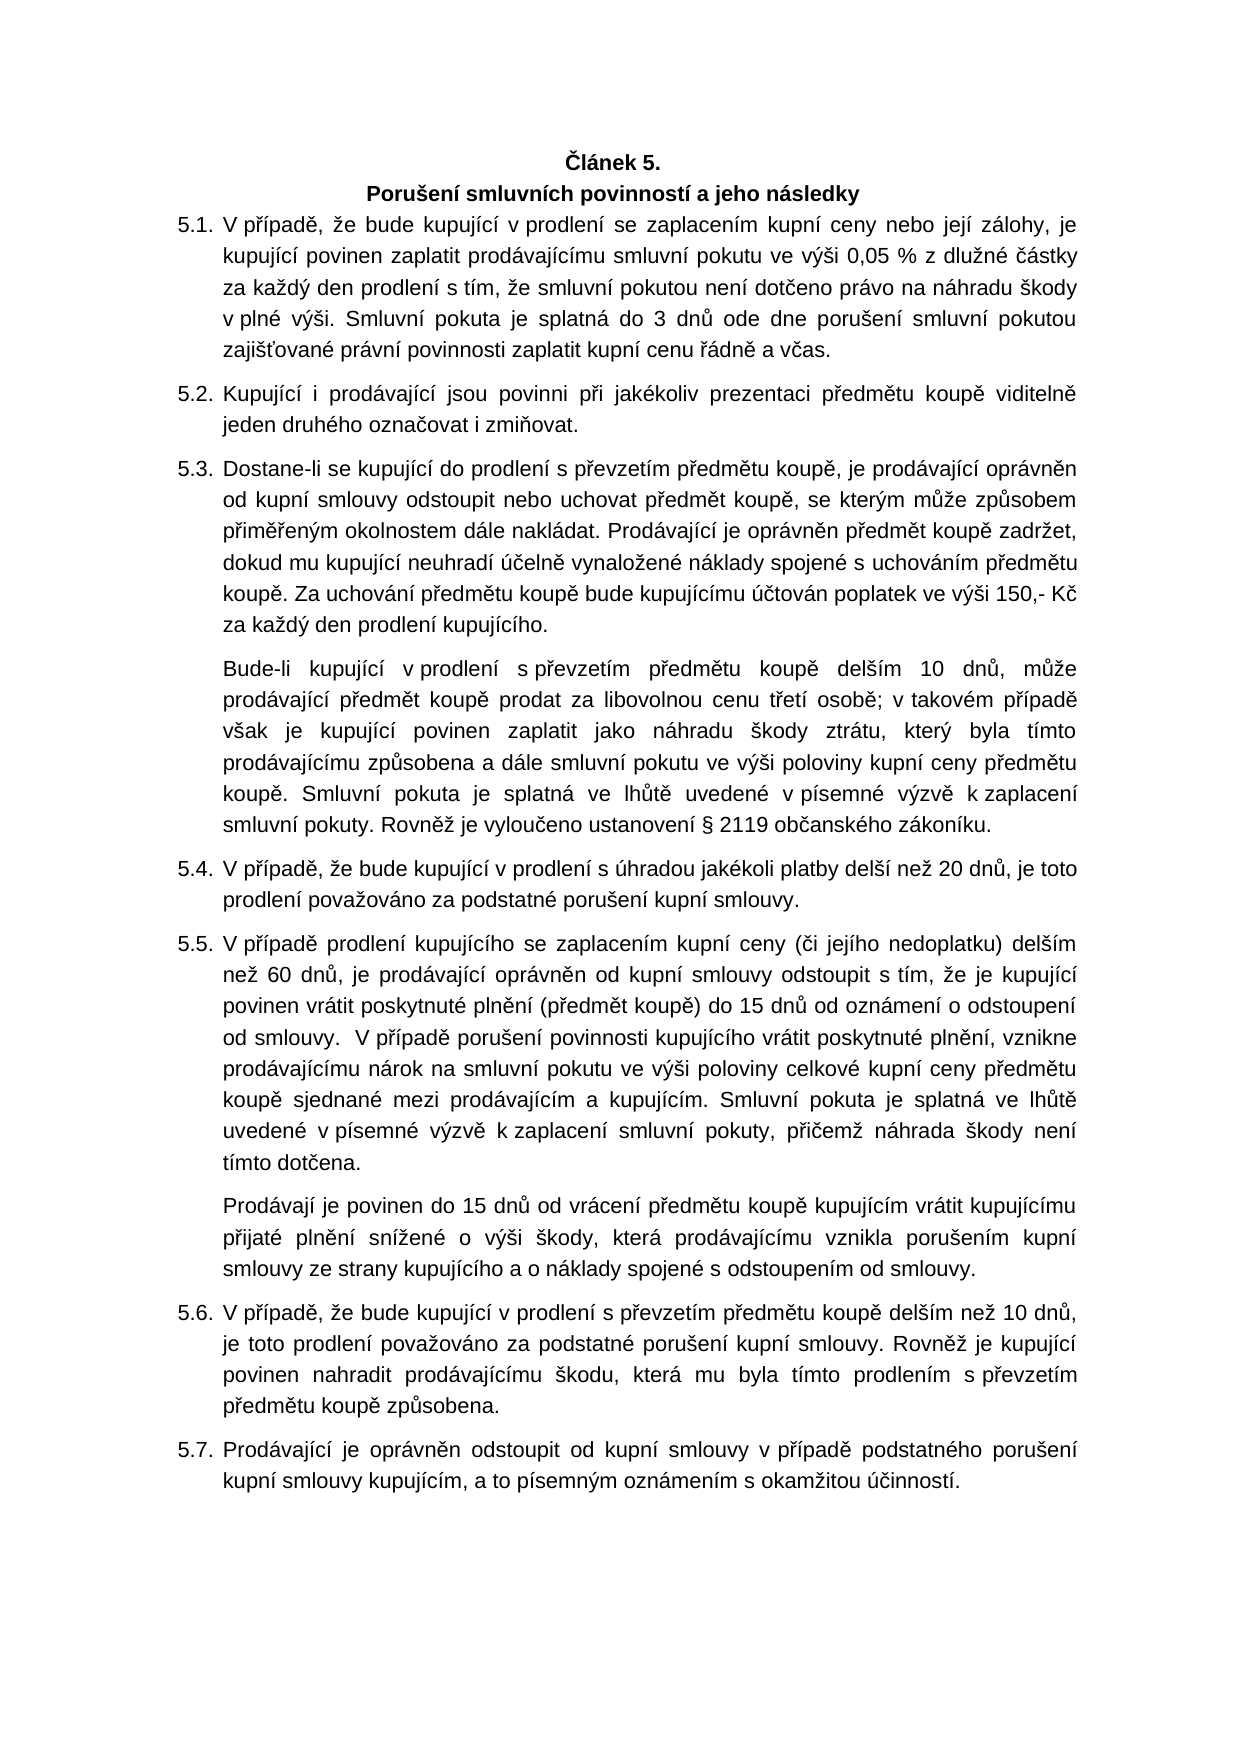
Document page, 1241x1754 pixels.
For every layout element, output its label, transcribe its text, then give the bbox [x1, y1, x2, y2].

text Bude-li kupující v prodlení s převzetím předmětu koupě delším 10 dnů, může prodávající předmět koupě prodat za libovolnou cenu třetí osobě; v takovém případě však je kupující povinen zaplatit jako náhradu škody ztrátu, který byla tímto prodávajícímu způsobena a dále smluvní pokutu ve výši poloviny kupní ceny předmětu koupě. Smluvní pokuta je splatná ve lhůtě uvedené v písemné výzvě k zaplacení smluvní pokuty. Rovněž je vyloučeno ustanovení § 2119 občanského zákoníku. [223, 651, 1078, 839]
list V případě, že bude kupující v prodlení s převzetím předmětu koupě delším než 10 dnů, je toto prodlení považováno za podstatné porušení kupní smlouvy. Rovněž je kupující povinen nahradit prodávajícímu škodu, která mu byla tímto prodlením s převzetím předmětu koupě způsobena. [177, 1295, 1078, 1420]
list Kupující i prodávající jsou povinni při jakékoliv prezentaci předmětu koupě viditelně jeden druhého označovat i zmiňovat. [177, 376, 1078, 439]
list V případě prodlení kupujícího se zaplacením kupní ceny (či jejího nedoplatku) delším než 60 dnů, je prodávající oprávněn od kupní smlouvy odstoupit s tím, že je kupující povinen vrátit poskytnuté plnění (předmět koupě) do 15 dnů od oznámení o odstoupení od smlouvy. V případě porušení povinnosti kupujícího vrátit poskytnuté plnění, vznikne prodávajícímu nárok na smluvní pokutu ve výši poloviny celkové kupní ceny předmětu koupě sjednané mezi prodávajícím a kupujícím. Smluvní pokuta je splatná ve lhůtě uvedené v písemné výzvě k zaplacení smluvní pokuty, přičemž náhrada škody není tímto dotčena. [177, 926, 1078, 1176]
text Článek 5. [148, 145, 1078, 176]
list Prodávající je oprávněn odstoupit od kupní smlouvy v případě podstatného porušení kupní smlouvy kupujícím, a to písemným oznámením s okamžitou účinností. [177, 1433, 1078, 1495]
list Dostane-li se kupující do prodlení s převzetím předmětu koupě, je prodávající oprávněn od kupní smlouvy odstoupit nebo uchovat předmět koupě, se kterým může způsobem přiměřeným okolnostem dále nakládat. Prodávající je oprávněn předmět koupě zadržet, dokud mu kupující neuhradí účelně vynaložené náklady spojené s uchováním předmětu koupě. Za uchování předmětu koupě bude kupujícímu účtován poplatek ve výši 150,- Kč za každý den prodlení kupujícího. [177, 451, 1078, 639]
list V případě, že bude kupující v prodlení s úhradou jakékoli platby delší než 20 dnů, je toto prodlení považováno za podstatné porušení kupní smlouvy. [177, 851, 1078, 914]
list V případě, že bude kupující v prodlení se zaplacením kupní ceny nebo její zálohy, je kupující povinen zaplatit prodávajícímu smluvní pokutu ve výši 0,05 % z dlužné částky za každý den prodlení s tím, že smluvní pokutou není dotčeno právo na náhradu škody v plné výši. Smluvní pokuta je splatná do 3 dnů ode dne porušení smluvní pokutou zajišťované právní povinnosti zaplatit kupní cenu řádně a včas. [177, 208, 1078, 364]
text Porušení smluvních povinností a jeho následky [148, 176, 1078, 208]
text Prodávají je povinen do 15 dnů od vrácení předmětu koupě kupujícím vrátit kupujícímu přijaté plnění snížené o výši škody, která prodávajícímu vznikla porušením kupní smlouvy ze strany kupujícího a o náklady spojené s odstoupením od smlouvy. [223, 1189, 1078, 1283]
